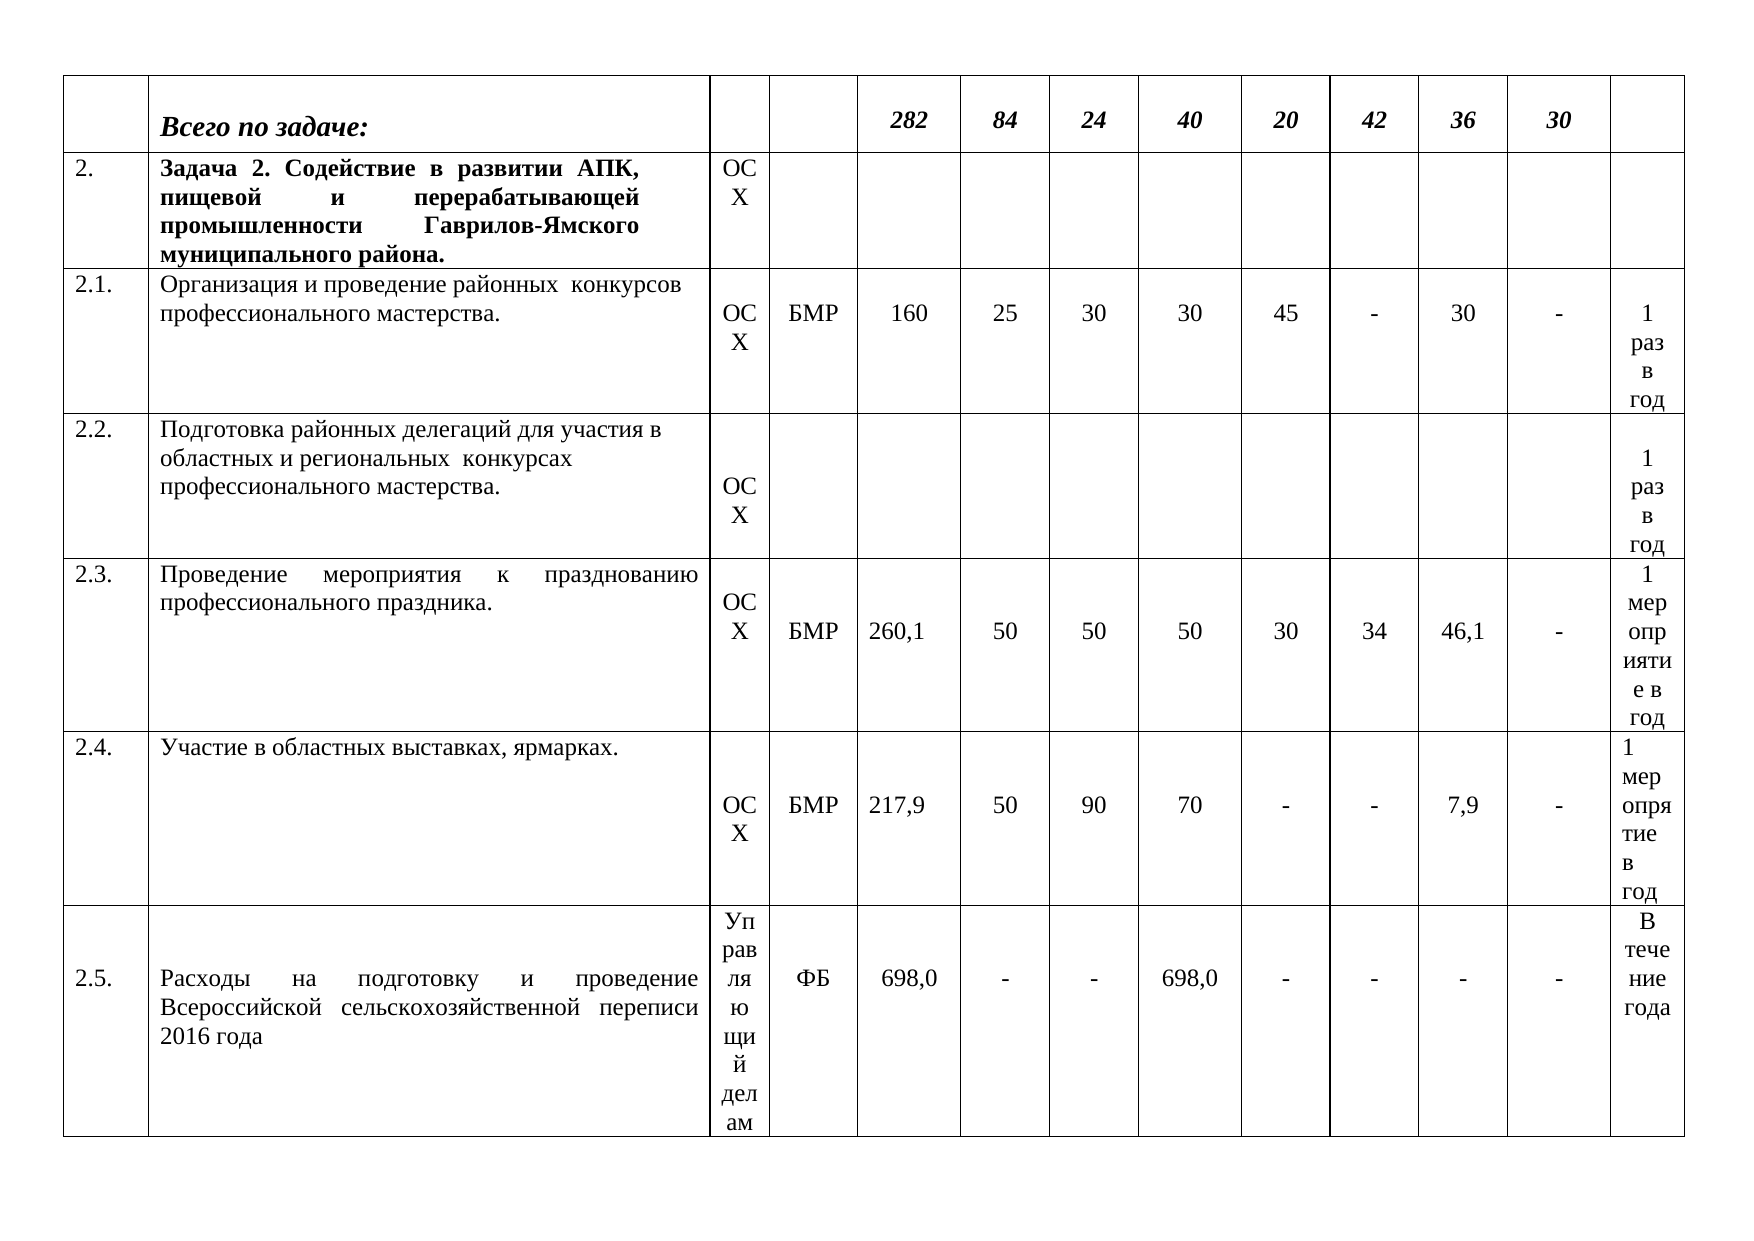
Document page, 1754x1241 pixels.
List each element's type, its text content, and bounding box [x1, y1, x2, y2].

table_cell 46,1 [1419, 559, 1507, 731]
table_cell [64, 76, 148, 152]
table_cell 50 [1139, 559, 1241, 731]
table_cell - [1331, 269, 1418, 413]
table_cell [770, 414, 857, 558]
table_cell 30 [1508, 76, 1610, 152]
table_cell 50 [961, 559, 1049, 731]
table_cell 217,9 [858, 732, 960, 905]
table_cell Организация и проведение районных конкурсов профессионального мастерства. [149, 269, 709, 413]
table_cell [858, 414, 960, 558]
table_cell 30 [1242, 559, 1329, 731]
table_cell ОСХ [711, 414, 769, 558]
table_cell - [1419, 906, 1507, 1136]
table_cell [1611, 76, 1684, 152]
table_cell ОСХ [711, 269, 769, 413]
table_cell 50 [961, 732, 1049, 905]
table_cell 20 [1242, 76, 1329, 152]
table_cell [149, 906, 709, 1136]
table_cell 2.2. [64, 414, 148, 558]
table_cell 70 [1139, 732, 1241, 905]
table_cell - [1508, 906, 1610, 1136]
table_cell [1050, 153, 1138, 268]
table_cell 1 раз в год [1611, 414, 1684, 558]
table_cell - [1050, 906, 1138, 1136]
table_cell 34 [1331, 559, 1418, 731]
table_cell 698,0 [1139, 906, 1241, 1136]
table_cell - [1508, 269, 1610, 413]
table_cell БМР [770, 269, 857, 413]
table_cell 1 меропрятие в год [1611, 732, 1684, 905]
table_cell ОСХ [711, 732, 769, 905]
table_cell Задача 2. Содействие в развитии АПК, пищевой и перерабатывающей промышленности Гаврилов-Ямского муниципального района. [149, 153, 709, 268]
table_cell 25 [961, 269, 1049, 413]
table_cell Участие в областных выставках, ярмарках. [149, 732, 709, 905]
table_cell 40 [1139, 76, 1241, 152]
table_cell [711, 76, 769, 152]
table_cell [1331, 153, 1418, 268]
table_cell 698,0 [858, 906, 960, 1136]
table_cell 160 [858, 269, 960, 413]
table_cell - [1331, 732, 1418, 905]
table_cell - [1508, 732, 1610, 905]
table_cell [1611, 153, 1684, 268]
table_cell 2.1. [64, 269, 148, 413]
table_cell [1508, 414, 1610, 558]
table_cell 2.3. [64, 559, 148, 731]
table_cell [1139, 414, 1241, 558]
table_cell Управляющий делами [711, 906, 769, 1136]
table_cell 36 [1419, 76, 1507, 152]
table_cell 260,1 [858, 559, 960, 731]
table_cell ОСХ [711, 559, 769, 731]
table_cell 2. [64, 153, 148, 268]
table_cell Проведение мероприятия к празднованию профессионального праздника. [149, 559, 709, 731]
table_cell 24 [1050, 76, 1138, 152]
table_cell - [1242, 732, 1329, 905]
table_cell 84 [961, 76, 1049, 152]
table_cell БМР [770, 732, 857, 905]
table_cell [1331, 414, 1418, 558]
table_cell [1419, 153, 1507, 268]
table_cell 45 [1242, 269, 1329, 413]
table_cell 282 [858, 76, 960, 152]
table_cell - [1508, 559, 1610, 731]
table_cell 2.4. [64, 732, 148, 905]
table_cell 1 раз в год [1611, 269, 1684, 413]
table_cell [770, 153, 857, 268]
table_cell Подготовка районных делегаций для участия в областных и региональных конкурсах профессионального мастерства. [149, 414, 709, 558]
table_cell [961, 153, 1049, 268]
table_cell БМР [770, 559, 857, 731]
table_cell Всего по задаче: [149, 76, 709, 152]
table_cell 30 [1139, 269, 1241, 413]
table_cell 7,9 [1419, 732, 1507, 905]
table_cell - [1242, 906, 1329, 1136]
table_cell - [1331, 906, 1418, 1136]
table_cell 2.5. [64, 906, 148, 1136]
table_cell [1508, 153, 1610, 268]
table_cell 1 мероприятие в год [1611, 559, 1684, 731]
table_cell [858, 153, 960, 268]
table_cell ФБ [770, 906, 857, 1136]
table_cell ОСХ [711, 153, 769, 268]
table_cell 30 [1050, 269, 1138, 413]
table_cell [1242, 153, 1329, 268]
table_cell [770, 76, 857, 152]
table_cell [961, 414, 1049, 558]
table_cell 42 [1331, 76, 1418, 152]
table_cell [1139, 153, 1241, 268]
table_cell - [961, 906, 1049, 1136]
table_cell 50 [1050, 559, 1138, 731]
table_cell [1419, 414, 1507, 558]
table_cell В течение года [1611, 906, 1684, 1136]
table_cell 90 [1050, 732, 1138, 905]
table_cell [1050, 414, 1138, 558]
table_cell 30 [1419, 269, 1507, 413]
table_cell [1242, 414, 1329, 558]
